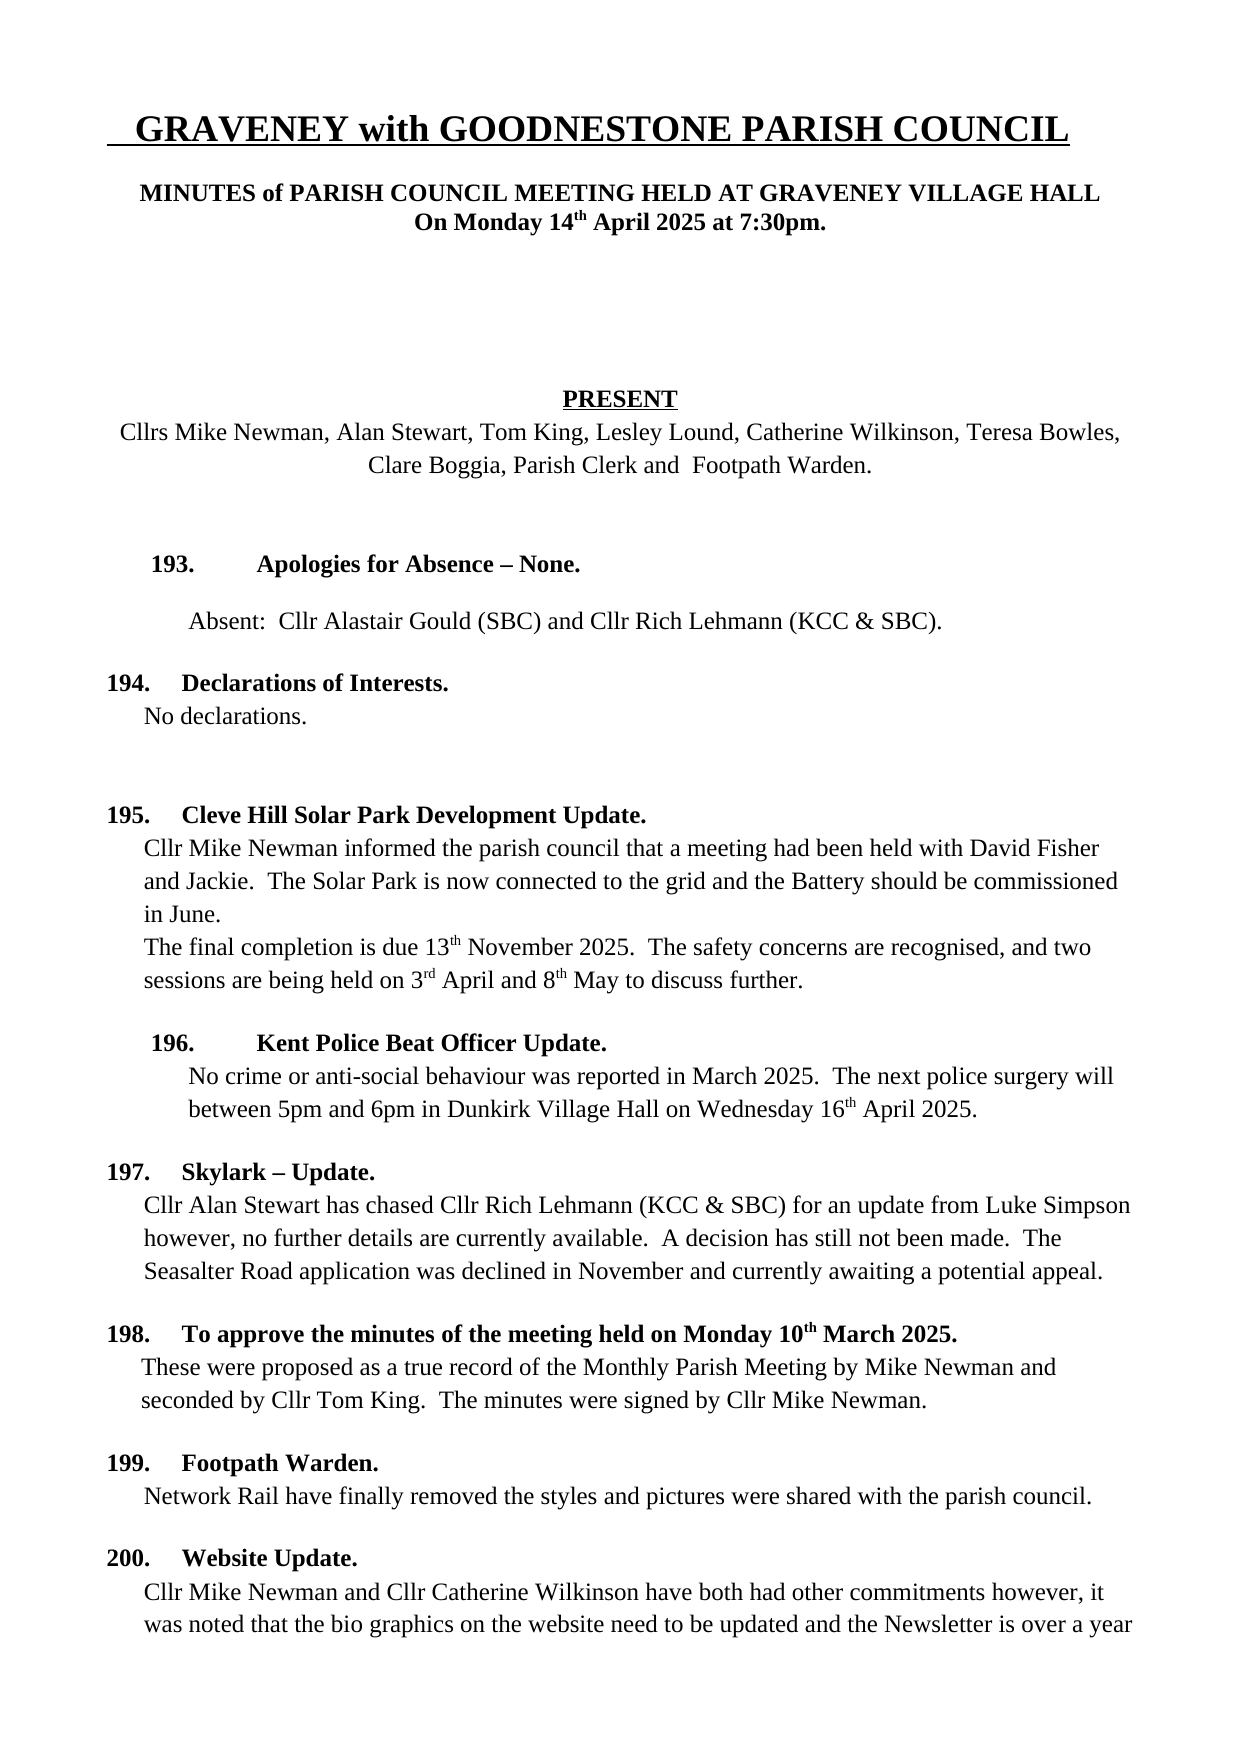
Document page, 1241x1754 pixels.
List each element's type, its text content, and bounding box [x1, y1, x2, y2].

list Skylark – Update. Cllr Alan Stewart has chased Cllr Rich Lehmann (KCC & SBC) for an update from Luke Simpson however, no further details are currently available. A decision has still not been made. The Seasalter Road application was declined in November and currently awaiting a potential appeal. [106, 1157, 1134, 1315]
list Kent Police Beat Officer Update. No crime or anti-social behaviour was reported in March 2025. The next police surgery will between 5pm and 6pm in Dunkirk Village Hall on Wednesday 16th April 2025. [151, 1028, 1134, 1153]
text These were proposed as a true record of the Monthly Parish Meeting by Mike Newman and seconded by Cllr Tom King. The minutes were signed by Cllr Mike Newman. [141, 1352, 1134, 1444]
list Footpath Warden. Network Rail have finally removed the styles and pictures were shared with the parish council. [106, 1448, 1134, 1540]
text MINUTES of PARISH COUNCIL MEETING HELD AT GRAVENEY VILLAGE HALL [106, 178, 1134, 207]
text GRAVENEY with GOODNESTONE PARISH COUNCIL [106, 106, 1134, 149]
list To approve the minutes of the meeting held on Monday 10th March 2025. [106, 1319, 1134, 1348]
list Cleve Hill Solar Park Development Update. Cllr Mike Newman informed the parish council that a meeting had been held with David Fisher and Jackie. The Solar Park is now connected to the grid and the Battery should be commissioned in June. The final completion is due 13th November 2025. The safety concerns are recognised, and two sessions are being held on 3rd April and 8th May to discuss further. [106, 800, 1134, 1024]
text PRESENT [106, 384, 1134, 412]
text Cllrs Mike Newman, Alan Stewart, Tom King, Lesley Lound, Catherine Wilkinson, Teresa Bowles, Clare Boggia, Parish Clerk and Footpath Warden. [106, 417, 1134, 478]
list Apologies for Absence – None. Absent: Cllr Alastair Gould (SBC) and Cllr Rich Lehmann (KCC & SBC). [151, 549, 1134, 635]
text On Monday 14th April 2025 at 7:30pm. [106, 207, 1134, 236]
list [106, 1543, 1134, 1638]
list Declarations of Interests. No declarations. [106, 668, 1134, 730]
